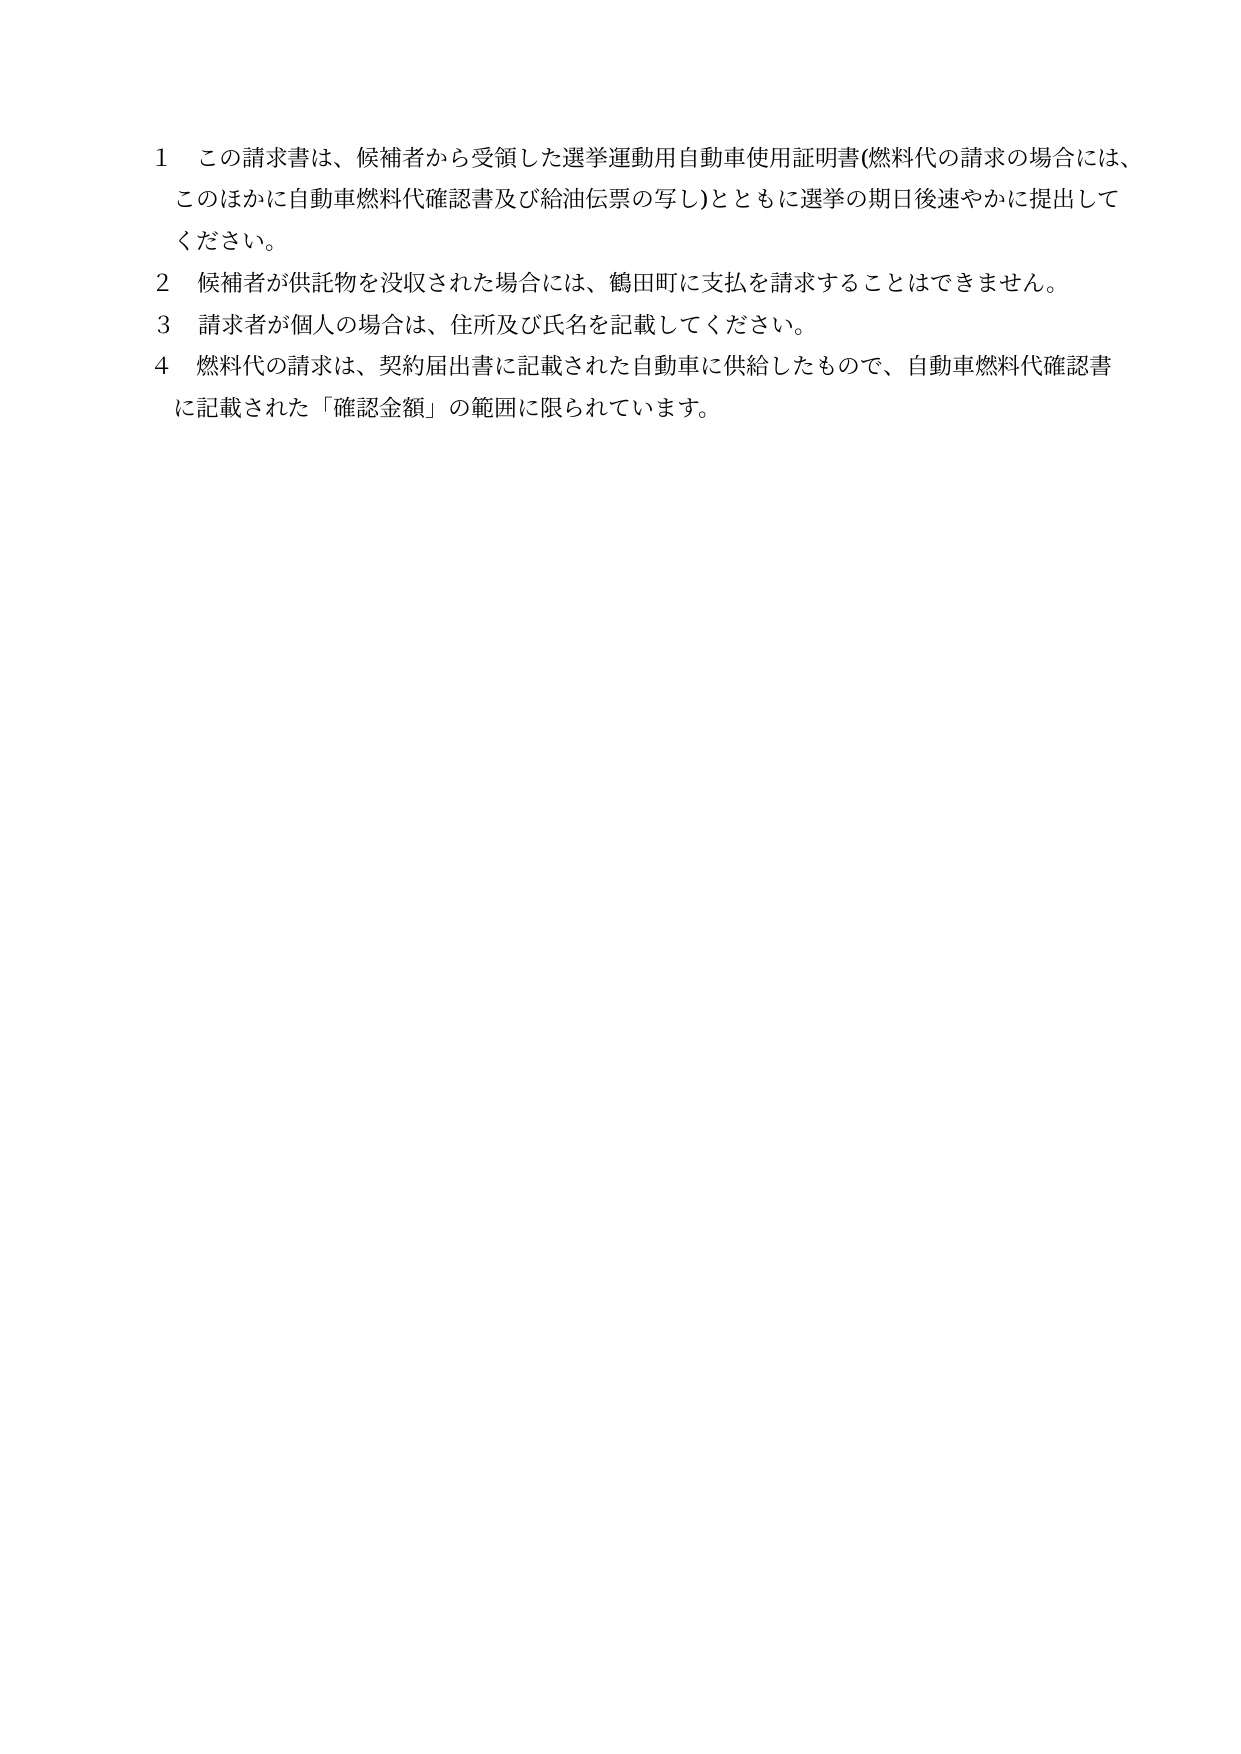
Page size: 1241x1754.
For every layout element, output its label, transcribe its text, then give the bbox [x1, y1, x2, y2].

text ４ 燃料代の請求は、契約届出書に記載された自動車に供給したもので、自動車燃料代確認書に記載された「確認金額」の範囲に限られています。 [150, 344, 1134, 427]
text ３ 請求者が個人の場合は、住所及び氏名を記載してください。 [106, 302, 1134, 344]
text １ この請求書は、候補者から受領した選挙運動用自動車使用証明書(燃料代の請求の場合には、このほかに自動車燃料代確認書及び給油伝票の写し)とともに選挙の期日後速やかに提出してください。 [150, 136, 1134, 261]
text ２ 候補者が供託物を没収された場合には、鶴田町に支払を請求することはできません。 [128, 261, 1134, 302]
